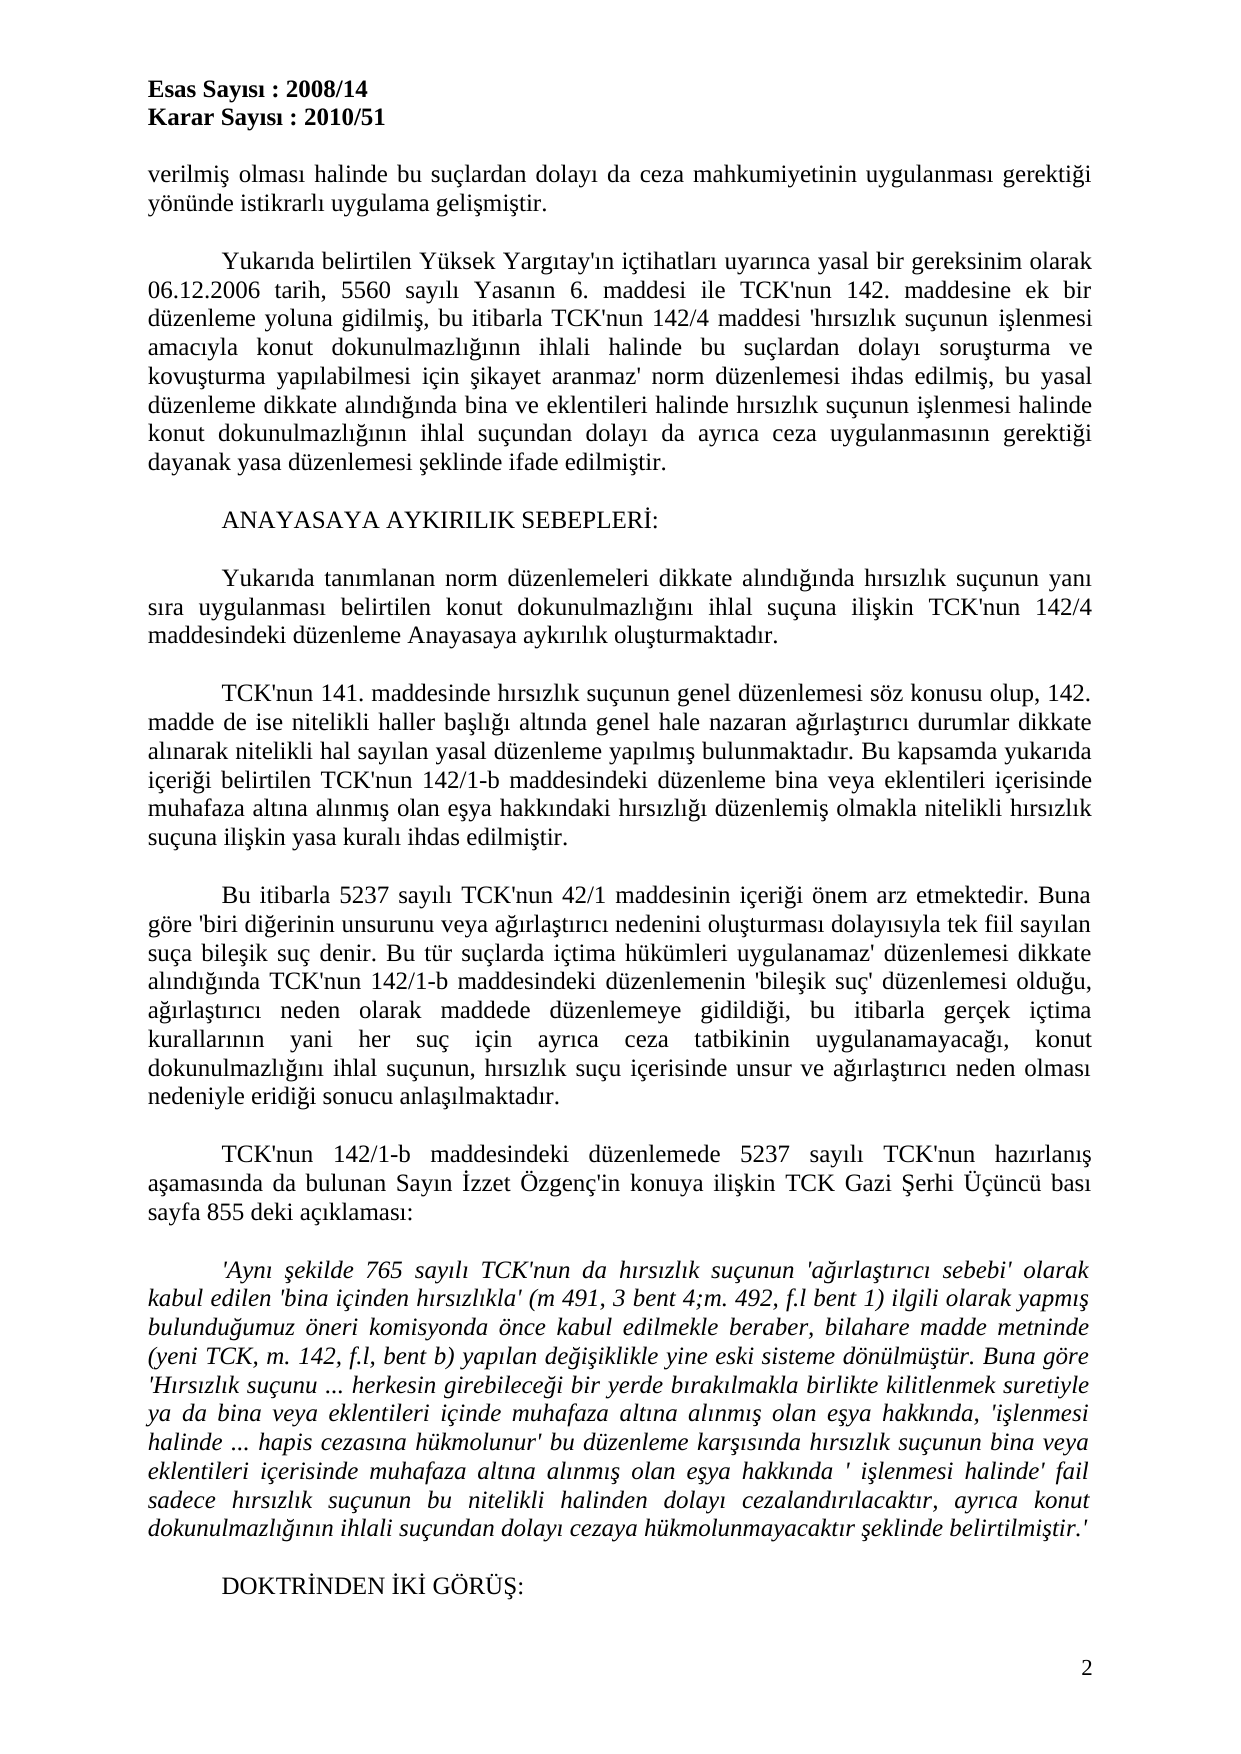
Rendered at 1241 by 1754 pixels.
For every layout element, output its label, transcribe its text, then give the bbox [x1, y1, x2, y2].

text ANAYASAYA AYKIRILIK SEBEPLERİ: [148, 505, 1093, 534]
text Yukarıda tanımlanan norm düzenlemeleri dikkate alındığında hırsızlık suçunun yanı sıra uygulanması belirtilen konut dokunulmazlığını ihlal suçuna ilişkin TCK'nun 142/4 maddesindeki düzenleme Anayasaya aykırılık oluşturmaktadır. [148, 563, 1093, 649]
text TCK'nun 141. maddesinde hırsızlık suçunun genel düzenlemesi söz konusu olup, 142. madde de ise nitelikli haller başlığı altında genel hale nazaran ağırlaştırıcı durumlar dikkate alınarak nitelikli hal sayılan yasal düzenleme yapılmış bulunmaktadır. Bu kapsamda yukarıda içeriği belirtilen TCK'nun 142/1-b maddesindeki düzenleme bina veya eklentileri içerisinde muhafaza altına alınmış olan eşya hakkındaki hırsızlığı düzenlemiş olmakla nitelikli hırsızlık suçuna ilişkin yasa kuralı ihdas edilmiştir. [148, 678, 1093, 851]
text Yukarıda belirtilen Yüksek Yargıtay'ın içtihatları uyarınca yasal bir gereksinim olarak 06.12.2006 tarih, 5560 sayılı Yasanın 6. maddesi ile TCK'nun 142. maddesine ek bir düzenleme yoluna gidilmiş, bu itibarla TCK'nun 142/4 maddesi 'hırsızlık suçunun işlenmesi amacıyla konut dokunulmazlığının ihlali halinde bu suçlardan dolayı soruşturma ve kovuşturma yapılabilmesi için şikayet aranmaz' norm düzenlemesi ihdas edilmiş, bu yasal düzenleme dikkate alındığında bina ve eklentileri halinde hırsızlık suçunun işlenmesi halinde konut dokunulmazlığının ihlal suçundan dolayı da ayrıca ceza uygulanmasının gerektiği dayanak yasa düzenlemesi şeklinde ifade edilmiştir. [148, 246, 1093, 476]
text 'Aynı şekilde 765 sayılı TCK'nun da hırsızlık suçunun 'ağırlaştırıcı sebebi' olarak kabul edilen 'bina içinden hırsızlıkla' (m 491, 3 bent 4;m. 492, f.l bent 1) ilgili olarak yapmış bulunduğumuz öneri komisyonda önce kabul edilmekle beraber, bilahare madde metninde (yeni TCK, m. 142, f.l, bent b) yapılan değişiklikle yine eski sisteme dönülmüştür. Buna göre 'Hırsızlık suçunu ... herkesin girebileceği bir yerde bırakılmakla birlikte kilitlenmek suretiyle ya da bina veya eklentileri içinde muhafaza altına alınmış olan eşya hakkında, 'işlenmesi halinde ... hapis cezasına hükmolunur' bu düzenleme karşısında hırsızlık suçunun bina veya eklentileri içerisinde muhafaza altına alınmış olan eşya hakkında ' işlenmesi halinde' fail sadece hırsızlık suçunun bu nitelikli halinden dolayı cezalandırılacaktır, ayrıca konut dokunulmazlığının ihlali suçundan dolayı cezaya hükmolunmayacaktır şeklinde belirtilmiştir.' [148, 1255, 1093, 1542]
text TCK'nun 142/1-b maddesindeki düzenlemede 5237 sayılı TCK'nun hazırlanış aşamasında da bulunan Sayın İzzet Özgenç'in konuya ilişkin TCK Gazi Şerhi Üçüncü bası sayfa 855 deki açıklaması: [148, 1139, 1093, 1226]
text DOKTRİNDEN İKİ GÖRÜŞ: [148, 1571, 1093, 1600]
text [148, 159, 1093, 217]
text Bu itibarla 5237 sayılı TCK'nun 42/1 maddesinin içeriği önem arz etmektedir. Buna göre 'biri diğerinin unsurunu veya ağırlaştırıcı nedenini oluşturması dolayısıyla tek fiil sayılan suça bileşik suç denir. Bu tür suçlarda içtima hükümleri uygulanamaz' düzenlemesi dikkate alındığında TCK'nun 142/1-b maddesindeki düzenlemenin 'bileşik suç' düzenlemesi olduğu, ağırlaştırıcı neden olarak maddede düzenlemeye gidildiği, bu itibarla gerçek içtima kurallarının yani her suç için ayrıca ceza tatbikinin uygulanamayacağı, konut dokunulmazlığını ihlal suçunun, hırsızlık suçu içerisinde unsur ve ağırlaştırıcı neden olması nedeniyle eridiği sonucu anlaşılmaktadır. [148, 880, 1093, 1110]
